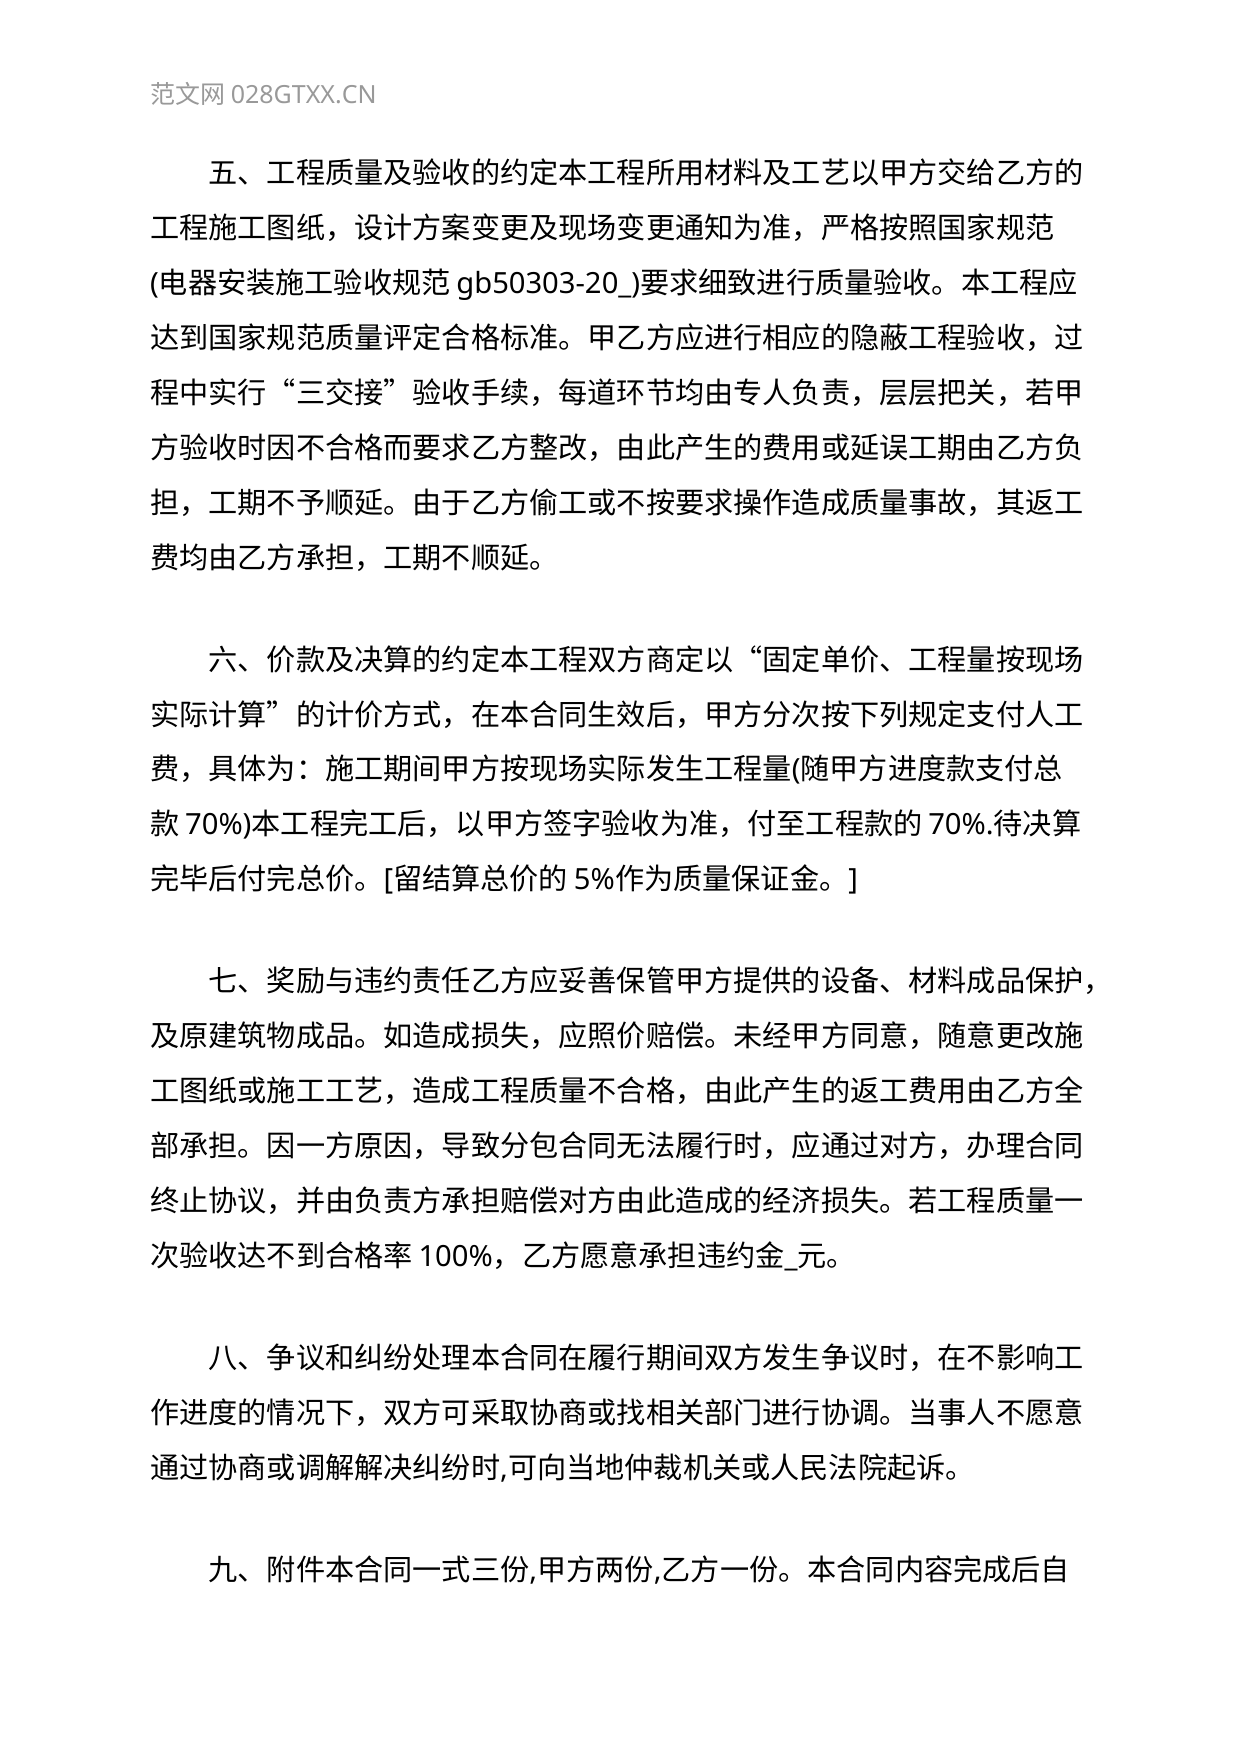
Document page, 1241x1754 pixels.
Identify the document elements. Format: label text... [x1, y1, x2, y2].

text 八、争议和纠纷处理本合同在履行期间双方发生争议时，在不影响工作进度的情况下，双方可采取协商或找相关部门进行协调。当事人不愿意通过协商或调解解决纠纷时,可向当地仲裁机关或人民法院起诉。 [150, 1334, 1090, 1487]
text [150, 1546, 1090, 1588]
text 七、奖励与违约责任乙方应妥善保管甲方提供的设备、材料成品保护，及原建筑物成品。如造成损失，应照价赔偿。未经甲方同意，随意更改施工图纸或施工工艺，造成工程质量不合格，由此产生的返工费用由乙方全部承担。因一方原因，导致分包合同无法履行时，应通过对方，办理合同终止协议，并由负责方承担赔偿对方由此造成的经济损失。若工程质量一次验收达不到合格率100%，乙方愿意承担违约金_元。 [150, 958, 1090, 1275]
text 五、工程质量及验收的约定本工程所用材料及工艺以甲方交给乙方的工程施工图纸，设计方案变更及现场变更通知为准，严格按照国家规范(电器安装施工验收规范gb50303-20_)要求细致进行质量验收。本工程应达到国家规范质量评定合格标准。甲乙方应进行相应的隐蔽工程验收，过程中实行“三交接”验收手续，每道环节均由专人负责，层层把关，若甲方验收时因不合格而要求乙方整改，由此产生的费用或延误工期由乙方负担，工期不予顺延。由于乙方偷工或不按要求操作造成质量事故，其返工费均由乙方承担，工期不顺延。 [150, 150, 1090, 577]
text 六、价款及决算的约定本工程双方商定以“固定单价、工程量按现场实际计算”的计价方式，在本合同生效后，甲方分次按下列规定支付人工费，具体为：施工期间甲方按现场实际发生工程量(随甲方进度款支付总款70%)本工程完工后，以甲方签字验收为准，付至工程款的70%.待决算完毕后付完总价。[留结算总价的5%作为质量保证金。] [150, 636, 1090, 898]
